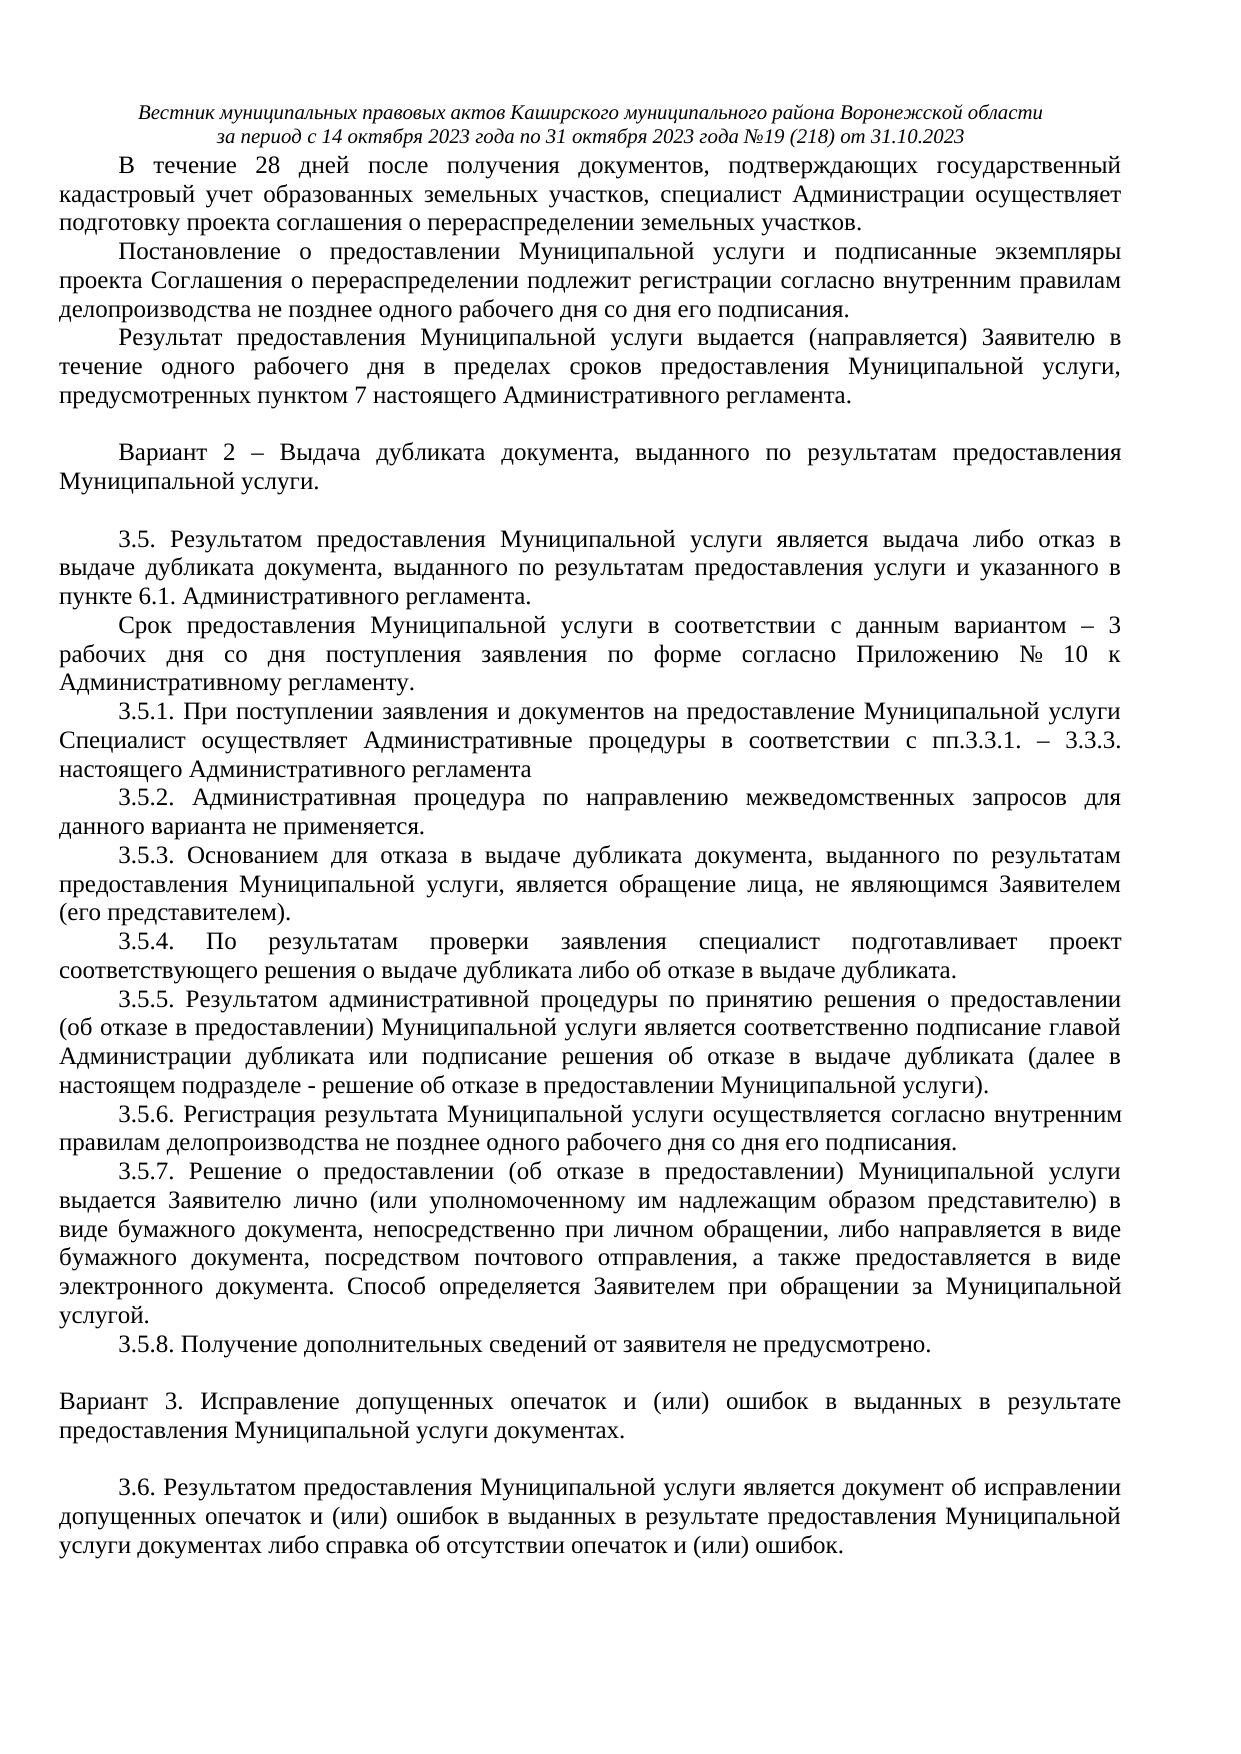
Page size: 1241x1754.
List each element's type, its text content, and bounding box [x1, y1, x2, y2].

text 3.5.2. Административная процедура по направлению межведомственных запросов для данного варианта не применяется. [59, 782, 1122, 840]
text Постановление о предоставлении Муниципальной услуги и подписанные экземпляры проекта Соглашения о перераспределении подлежит регистрации согласно внутренним правилам делопроизводства не позднее одного рабочего дня со дня его подписания. [59, 236, 1122, 322]
text Срок предоставления Муниципальной услуги в соответствии с данным вариантом – 3 рабочих дня со дня поступления заявления по форме согласно Приложению № 10 к Административному регламенту. [59, 610, 1122, 696]
text 3.5.1. При поступлении заявления и документов на предоставление Муниципальной услуги Специалист осуществляет Административные процедуры в соответствии с пп.3.3.1. – 3.3.3. настоящего Административного регламента [59, 696, 1122, 782]
list Вариант 3. Исправление допущенных опечаток и (или) ошибок в выданных в результате предоставления Муниципальной услуги документах. [59, 1386, 1122, 1444]
text 3.5.4. По результатам проверки заявления специалист подготавливает проект соответствующего решения о выдаче дубликата либо об отказе в выдаче дубликата. [59, 926, 1122, 984]
text 3.5.6. Регистрация результата Муниципальной услуги осуществляется согласно внутренним правилам делопроизводства не позднее одного рабочего дня со дня его подписания. [59, 1099, 1122, 1156]
text Результат предоставления Муниципальной услуги выдается (направляется) Заявителю в течение одного рабочего дня в пределах сроков предоставления Муниципальной услуги, предусмотренных пунктом 7 настоящего Административного регламента. [59, 322, 1122, 409]
text 3.6. Результатом предоставления Муниципальной услуги является документ об исправлении допущенных опечаток и (или) ошибок в выданных в результате предоставления Муниципальной услуги документах либо справка об отсутствии опечаток и (или) ошибок. [59, 1472, 1122, 1559]
text 3.5.7. Решение о предоставлении (об отказе в предоставлении) Муниципальной услуги выдается Заявителю лично (или уполномоченному им надлежащим образом представителю) в виде бумажного документа, непосредственно при личном обращении, либо направляется в виде бумажного документа, посредством почтового отправления, а также предоставляется в виде электронного документа. Способ определяется Заявителем при обращении за Муниципальной услугой. [59, 1156, 1122, 1329]
text В течение 28 дней после получения документов, подтверждающих государственный кадастровый учет образованных земельных участков, специалист Администрации осуществляет подготовку проекта соглашения о перераспределении земельных участков. [59, 150, 1122, 236]
text 3.5.8. Получение дополнительных сведений от заявителя не предусмотрено. [59, 1329, 1122, 1357]
text 3.5.5. Результатом административной процедуры по принятию решения о предоставлении (об отказе в предоставлении) Муниципальной услуги является соответственно подписание главой Администрации дубликата или подписание решения об отказе в выдаче дубликата (далее в настоящем подразделе - решение об отказе в предоставлении Муниципальной услуги). [59, 984, 1122, 1099]
text 3.5. Результатом предоставления Муниципальной услуги является выдача либо отказ в выдаче дубликата документа, выданного по результатам предоставления услуги и указанного в пункте 6.1. Административного регламента. [59, 524, 1122, 610]
list Вариант 2 – Выдача дубликата документа, выданного по результатам предоставления Муниципальной услуги. [59, 437, 1122, 495]
text 3.5.3. Основанием для отказа в выдаче дубликата документа, выданного по результатам предоставления Муниципальной услуги, является обращение лица, не являющимся Заявителем (его представителем). [59, 840, 1122, 926]
